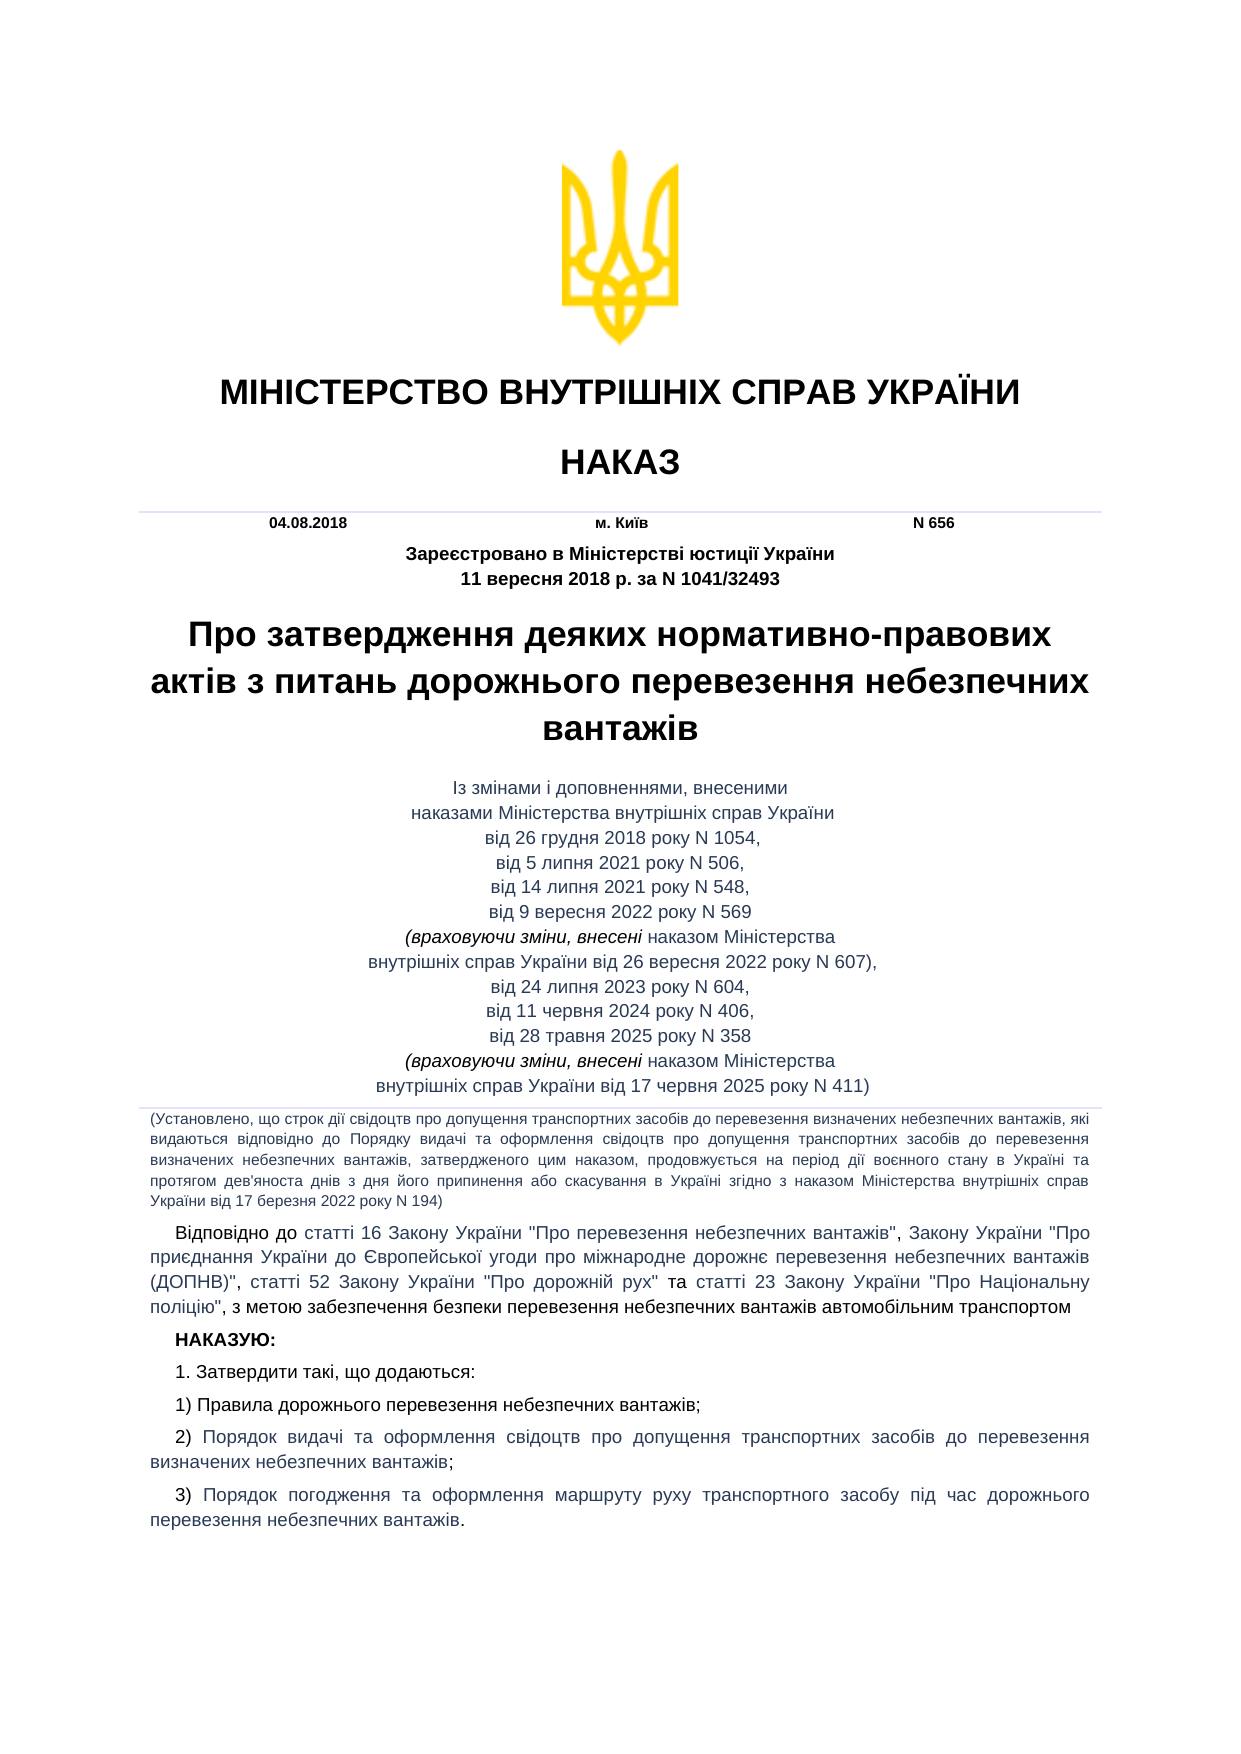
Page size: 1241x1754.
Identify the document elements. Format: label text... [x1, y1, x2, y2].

text 1) Правила дорожнього перевезення небезпечних вантажів; [150, 1394, 1090, 1415]
text НАКАЗУЮ: [150, 1328, 1090, 1350]
table_header м. Київ [477, 513, 766, 543]
text Зареєстровано в Міністерстві юстиції України 11 вересня 2018 р. за N 1041/32493 [150, 543, 1090, 589]
table_header N 656 [766, 513, 1102, 543]
text Із змінами і доповненнями, внесеними наказами Міністерства внутрішніх справ України від 26 грудня 2018 року N 1054, від 5 липня 2021 року N 506, від 14 липня 2021 року N 548, від 9 вересня 2022 року N 569 (враховуючи зміни, внесені наказом Міністерства внутрішніх справ України від 26 вересня 2022 року N 607), від 24 липня 2023 року N 604, від 11 червня 2024 року N 406, від 28 травня 2025 року N 358 (враховуючи зміни, внесені наказом Міністерства внутрішніх справ України від 17 червня 2025 року N 411) [150, 777, 1090, 1096]
picture [561, 150, 679, 346]
text Відповідно до статті 16 Закону України "Про перевезення небезпечних вантажів", Закону України "Про приєднання України до Європейської угоди про міжнародне дорожнє перевезення небезпечних вантажів (ДОПНВ)", статті 52 Закону України "Про дорожній рух" та статті 23 Закону України "Про Національну поліцію", з метою забезпечення безпеки перевезення небезпечних вантажів автомобільним транспортом [150, 1222, 1090, 1317]
text 2) Порядок видачі та оформлення свідоцтв про допущення транспортних засобів до перевезення визначених небезпечних вантажів; [150, 1426, 1090, 1473]
text 3) Порядок погодження та оформлення маршруту руху транспортного засобу під час дорожнього перевезення небезпечних вантажів. [150, 1484, 1090, 1530]
subtitle Про затвердження деяких нормативно-правових актів з питань дорожнього перевезення небезпечних вантажів [150, 613, 1090, 748]
table_header 04.08.2018 [139, 513, 477, 543]
table_header (Установлено, що строк дії свідоцтв про допущення транспортних засобів до перевезення визначених небезпечних вантажів, які видаються відповідно до Порядку видачі та оформлення свідоцтв про допущення транспортних засобів до перевезення визначених небезпечних вантажів, затвердженого цим наказом, продовжується на період дії воєнного стану в Україні та протягом дев'яноста днів з дня його припинення або скасування в Україні згідно з наказом Міністерства внутрішніх справ України від 17 березня 2022 року N 194) [139, 1109, 1102, 1222]
subtitle НАКАЗ [150, 441, 1090, 482]
subtitle МІНІСТЕРСТВО ВНУТРІШНІХ СПРАВ УКРАЇНИ [150, 371, 1090, 412]
text 1. Затвердити такі, що додаються: [150, 1361, 1090, 1383]
